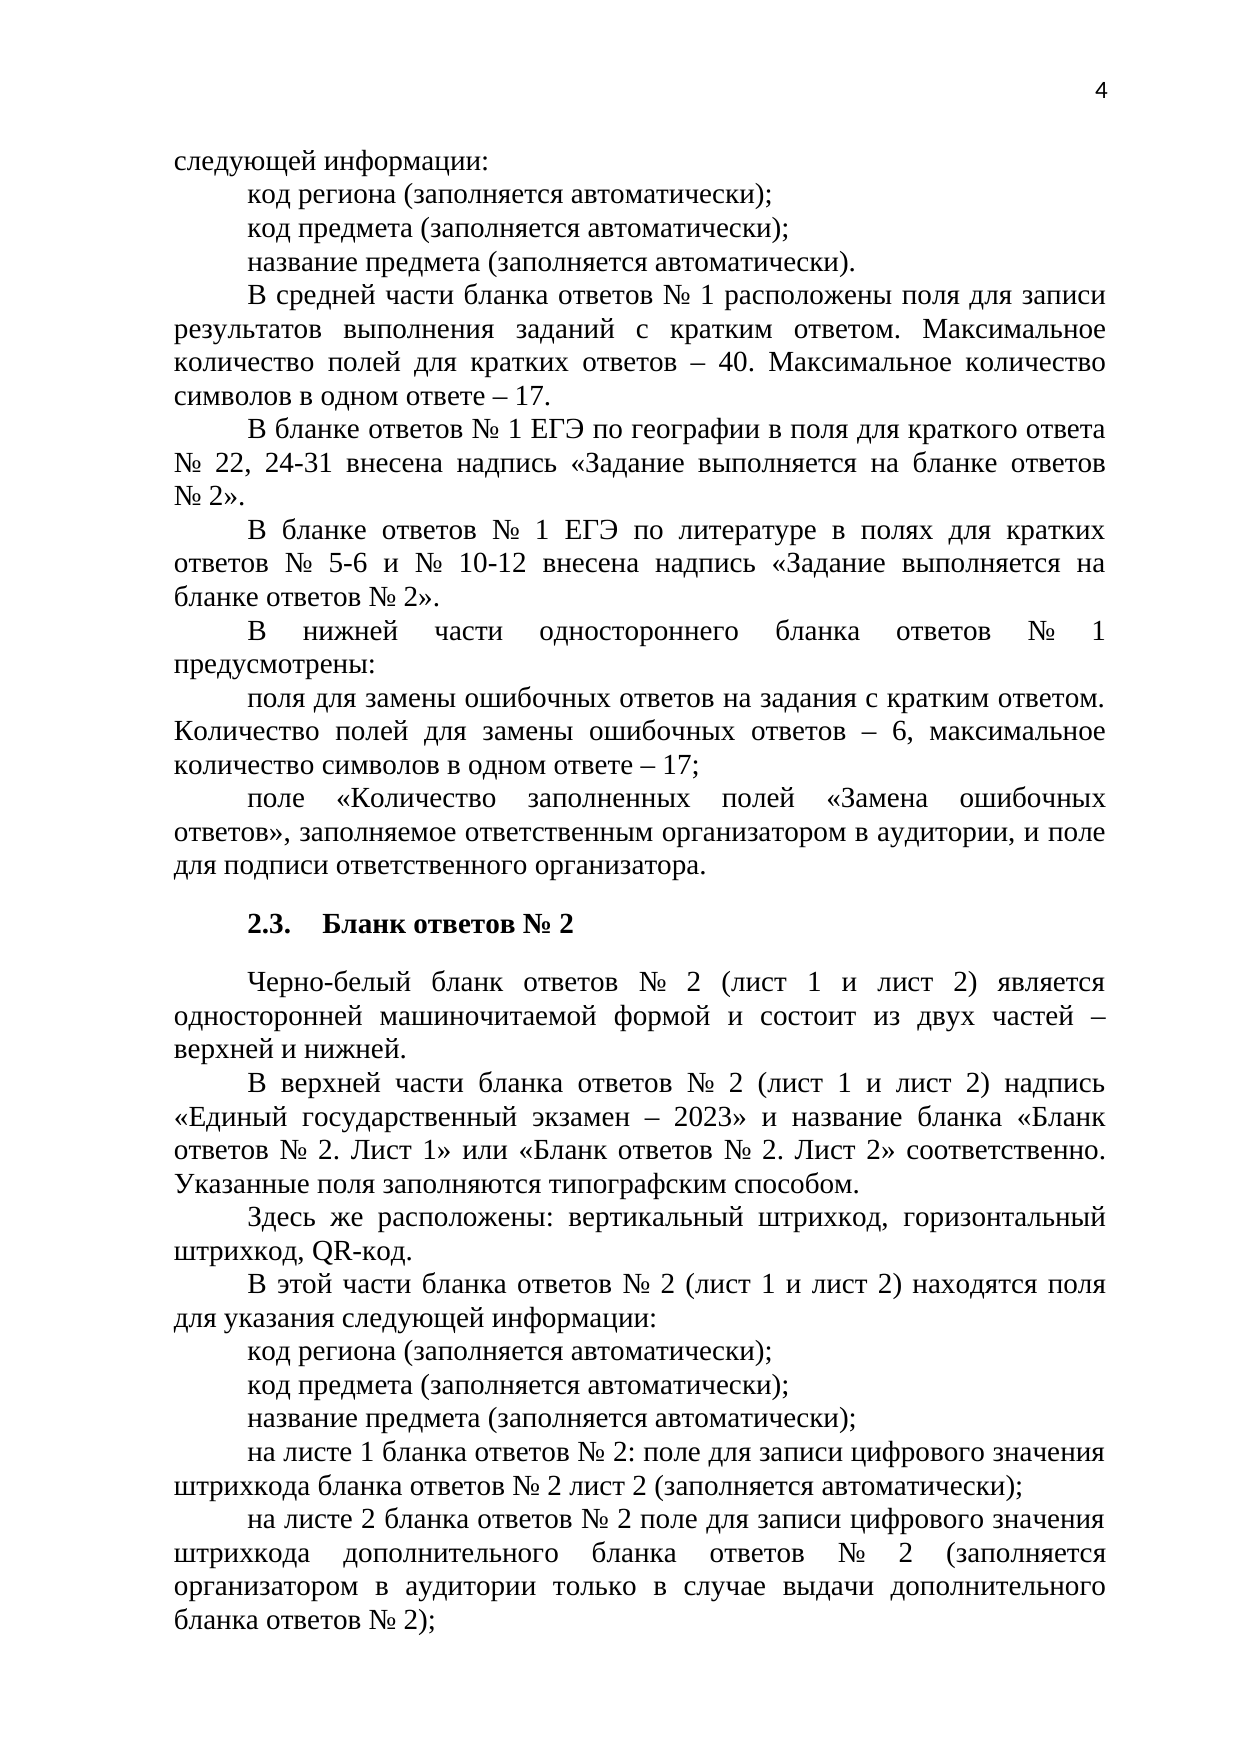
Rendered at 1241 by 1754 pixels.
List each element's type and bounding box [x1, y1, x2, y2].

table_header [163, 118, 1118, 1635]
